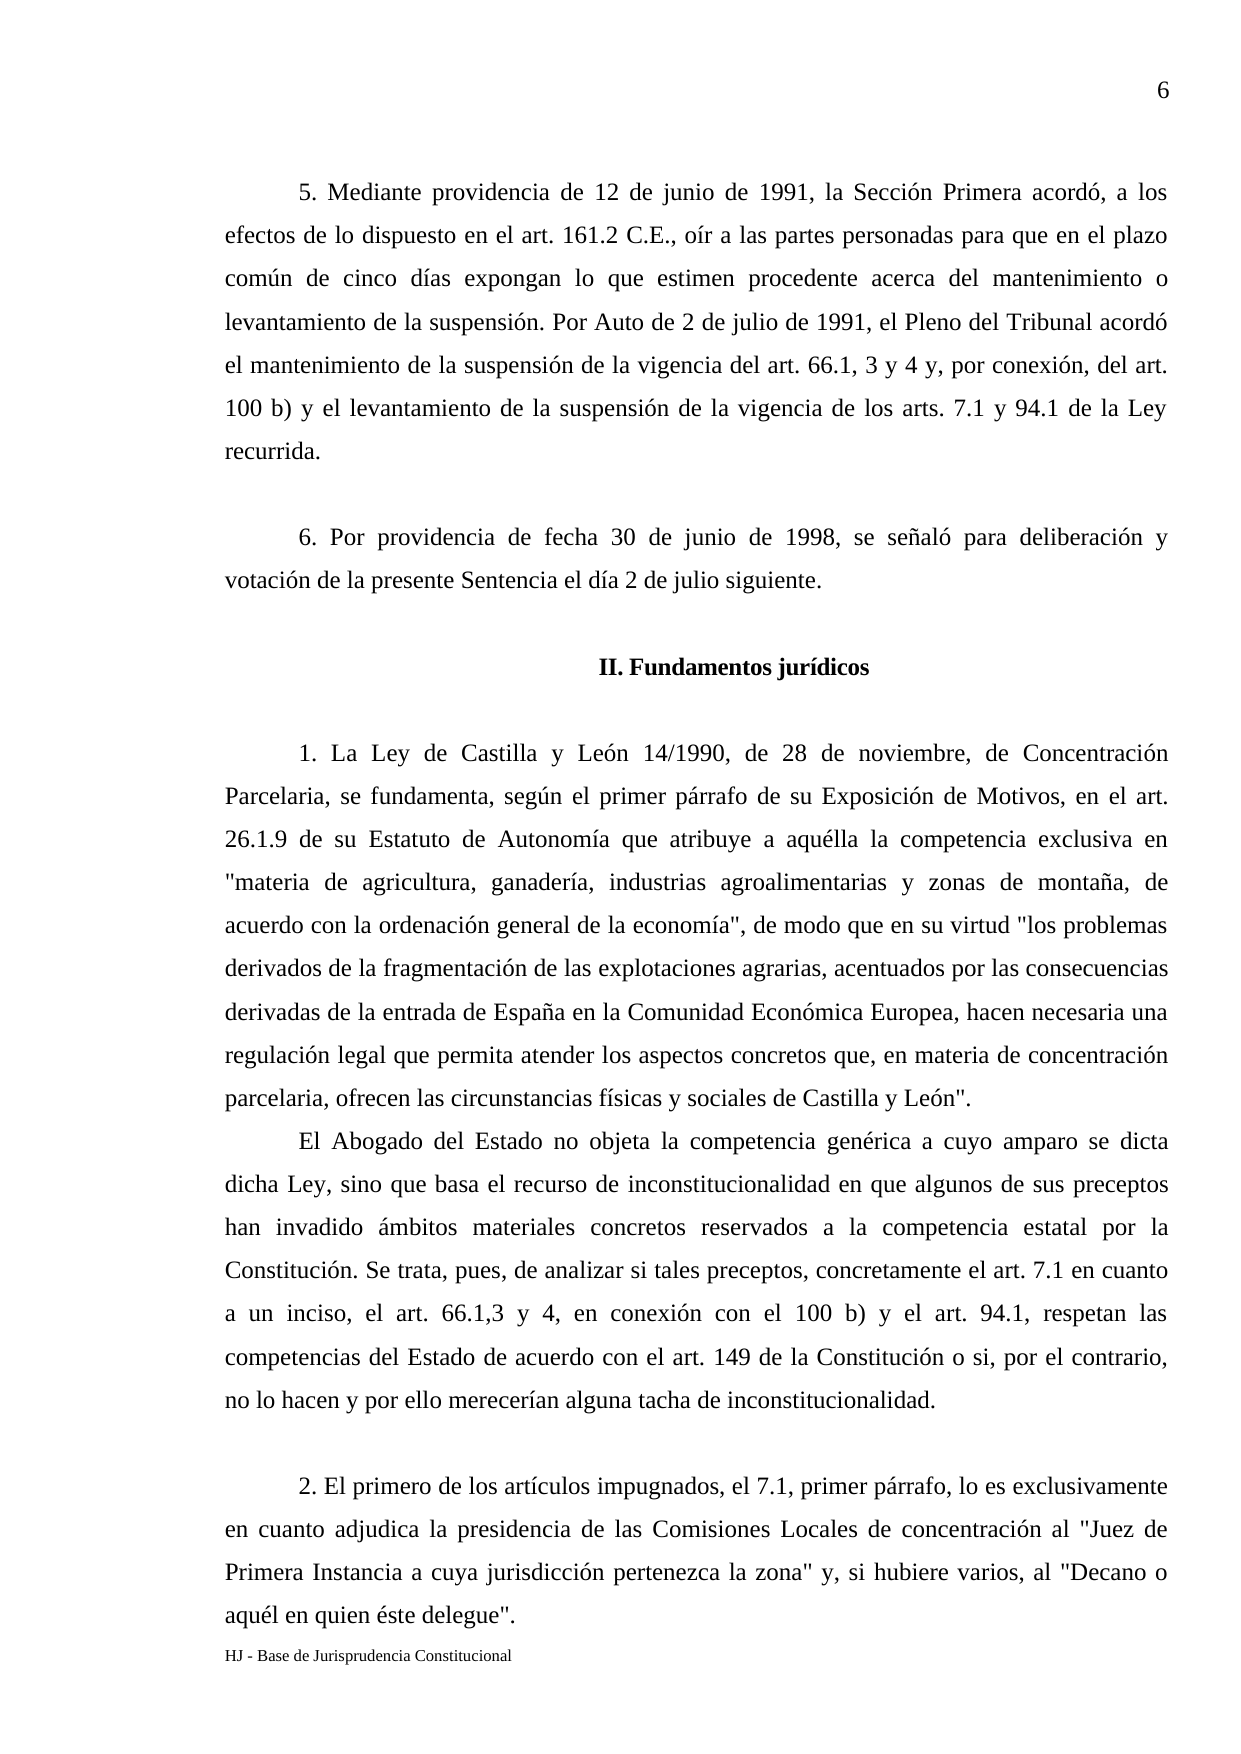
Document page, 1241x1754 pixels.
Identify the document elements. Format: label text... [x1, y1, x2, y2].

text 2. El primero de los artículos impugnados, el 7.1, primer párrafo, lo es exclusivamente en cuanto adjudica la presidencia de las Comisiones Locales de concentración al "Juez de Primera Instancia a cuya jurisdicción pertenezca la zona" y, si hubiere varios, al "Decano o aquél en quien éste delegue". [224, 1471, 1169, 1629]
subtitle II. Fundamentos jurídicos [224, 652, 1169, 680]
text 5. Mediante providencia de 12 de junio de 1991, la Sección Primera acordó, a los efectos de lo dispuesto en el art. 161.2 C.E., oír a las partes personadas para que en el plazo común de cinco días expongan lo que estimen procedente acerca del mantenimiento o levantamiento de la suspensión. Por Auto de 2 de julio de 1991, el Pleno del Tribunal acordó el mantenimiento de la suspensión de la vigencia del art. 66.1, 3 y 4 y, por conexión, del art. 100 b) y el levantamiento de la suspensión de la vigencia de los arts. 7.1 y 94.1 de la Ley recurrida. [224, 177, 1169, 465]
text 6. Por providencia de fecha 30 de junio de 1998, se señaló para deliberación y votación de la presente Sentencia el día 2 de julio siguiente. [224, 522, 1169, 594]
text 1. La Ley de Castilla y León 14/1990, de 28 de noviembre, de Concentración Parcelaria, se fundamenta, según el primer párrafo de su Exposición de Motivos, en el art. 26.1.9 de su Estatuto de Autonomía que atribuye a aquélla la competencia exclusiva en "materia de agricultura, ganadería, industrias agroalimentarias y zonas de montaña, de acuerdo con la ordenación general de la economía", de modo que en su virtud "los problemas derivados de la fragmentación de las explotaciones agrarias, acentuados por las consecuencias derivadas de la entrada de España en la Comunidad Económica Europea, hacen necesaria una regulación legal que permita atender los aspectos concretos que, en materia de concentración parcelaria, ofrecen las circunstancias físicas y sociales de Castilla y León". [224, 738, 1169, 1112]
text El Abogado del Estado no objeta la competencia genérica a cuyo amparo se dicta dicha Ley, sino que basa el recurso de inconstitucionalidad en que algunos de sus preceptos han invadido ámbitos materiales concretos reservados a la competencia estatal por la Constitución. Se trata, pues, de analizar si tales preceptos, concretamente el art. 7.1 en cuanto a un inciso, el art. 66.1,3 y 4, en conexión con el 100 b) y el art. 94.1, respetan las competencias del Estado de acuerdo con el art. 149 de la Constitución o si, por el contrario, no lo hacen y por ello merecerían alguna tacha de inconstitucionalidad. [224, 1126, 1169, 1413]
